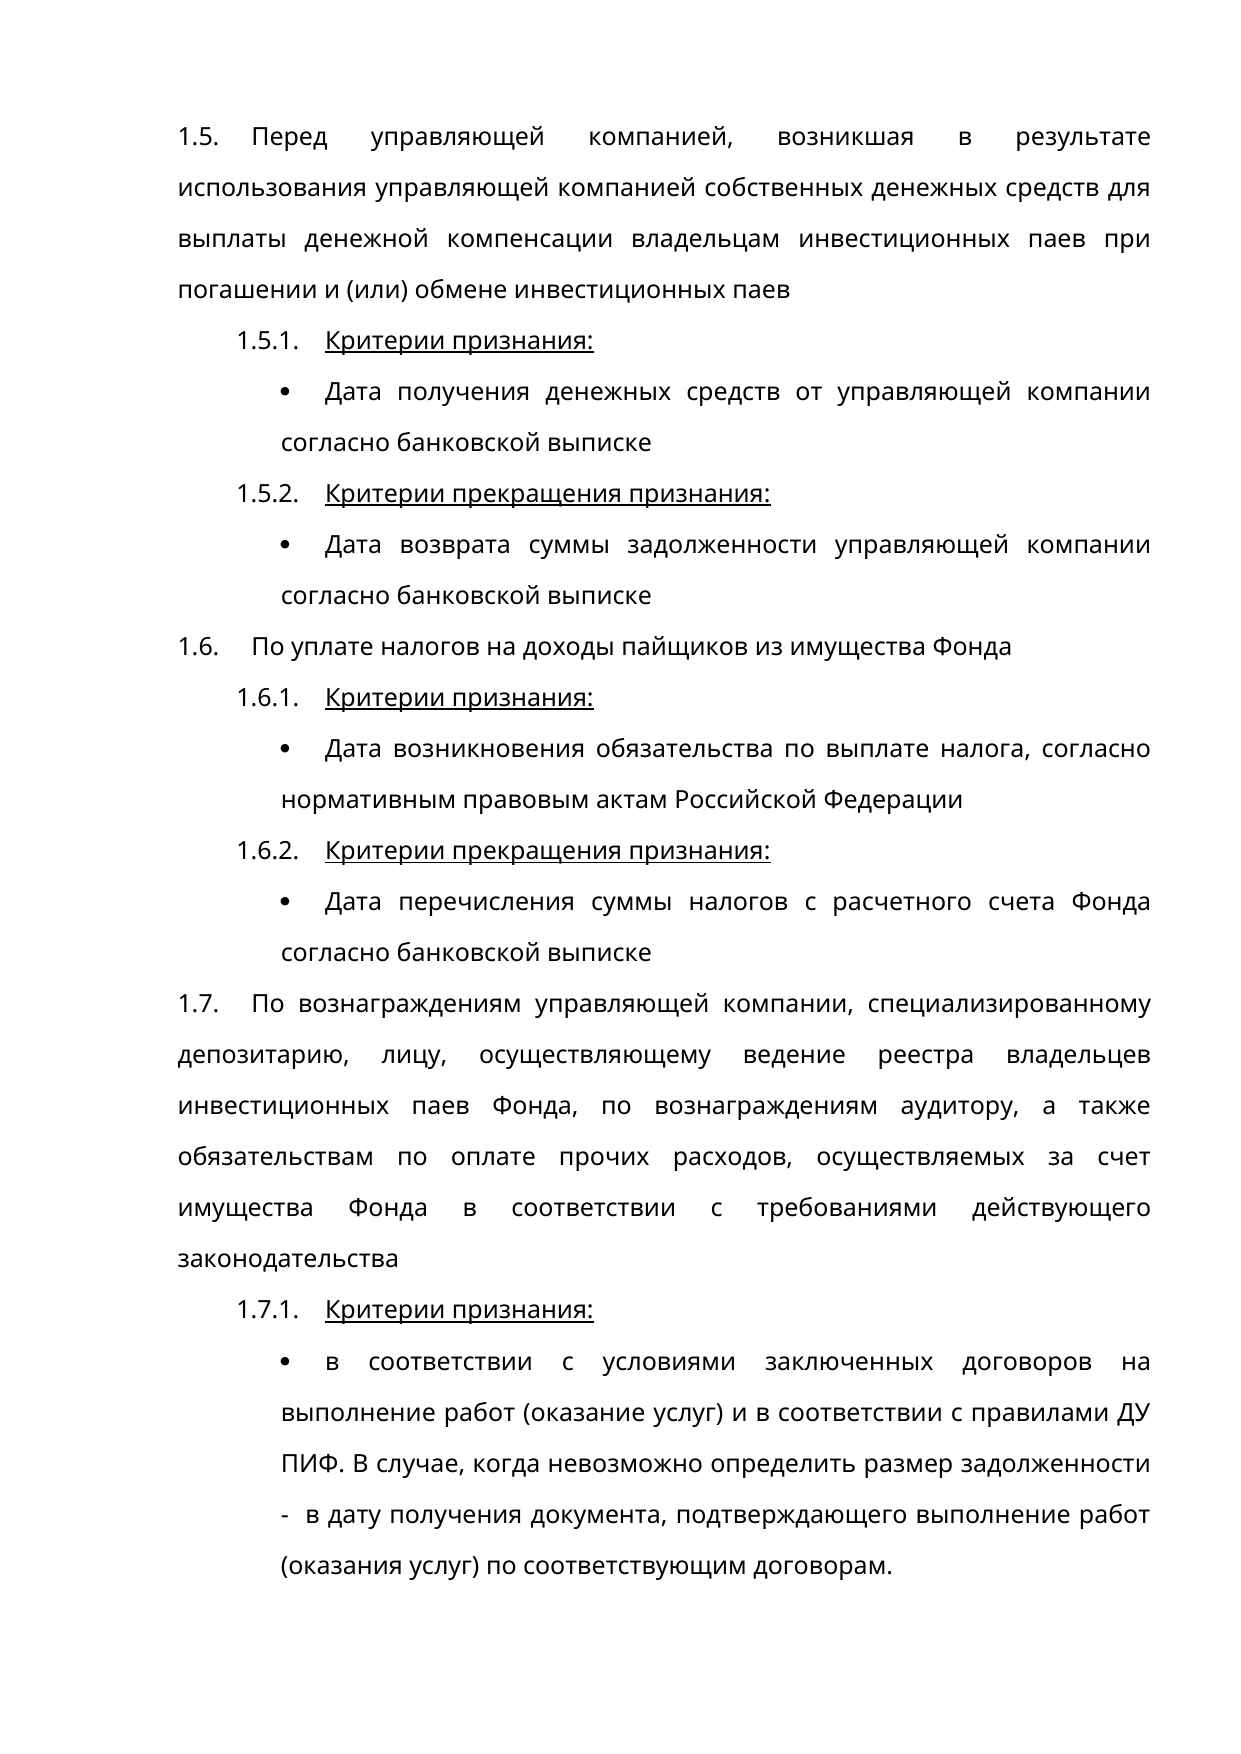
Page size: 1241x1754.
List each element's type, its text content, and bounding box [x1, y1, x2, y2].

list Критерии признания: [236, 679, 1152, 714]
list Дата возникновения обязательства по выплате налога, согласно нормативным правовым актам Российской Федерации [281, 731, 1152, 816]
list По уплате налогов на доходы пайщиков из имущества Фонда [177, 628, 1152, 663]
list Дата получения денежных средств от управляющей компании согласно банковской выписке [281, 373, 1152, 458]
list Перед управляющей компанией, возникшая в результате использования управляющей компанией собственных денежных средств для выплаты денежной компенсации владельцам инвестиционных паев при погашении и (или) обмене инвестиционных паев [177, 118, 1152, 305]
list Дата перечисления суммы налогов с расчетного счета Фонда согласно банковской выписке [281, 884, 1152, 969]
list Критерии прекращения признания: [236, 833, 1152, 867]
list Критерии прекращения признания: [236, 475, 1152, 509]
list Дата возврата суммы задолженности управляющей компании согласно банковской выписке [281, 526, 1152, 612]
list По вознаграждениям управляющей компании, специализированному депозитарию, лицу, осуществляющему ведение реестра владельцев инвестиционных паев Фонда, по вознаграждениям аудитору, а также обязательствам по оплате прочих расходов, осуществляемых за счет имущества Фонда в соответствии с требованиями действующего законодательства [177, 986, 1152, 1275]
list Критерии признания: [236, 1292, 1152, 1326]
list Критерии признания: [236, 322, 1152, 356]
list в соответствии с условиями заключенных договоров на выполнение работ (оказание услуг) и в соответствии с правилами ДУ ПИФ. В случае, когда невозможно определить размер задолженности - в дату получения документа, подтверждающего выполнение работ (оказания услуг) по соответствующим договорам. [281, 1343, 1152, 1581]
